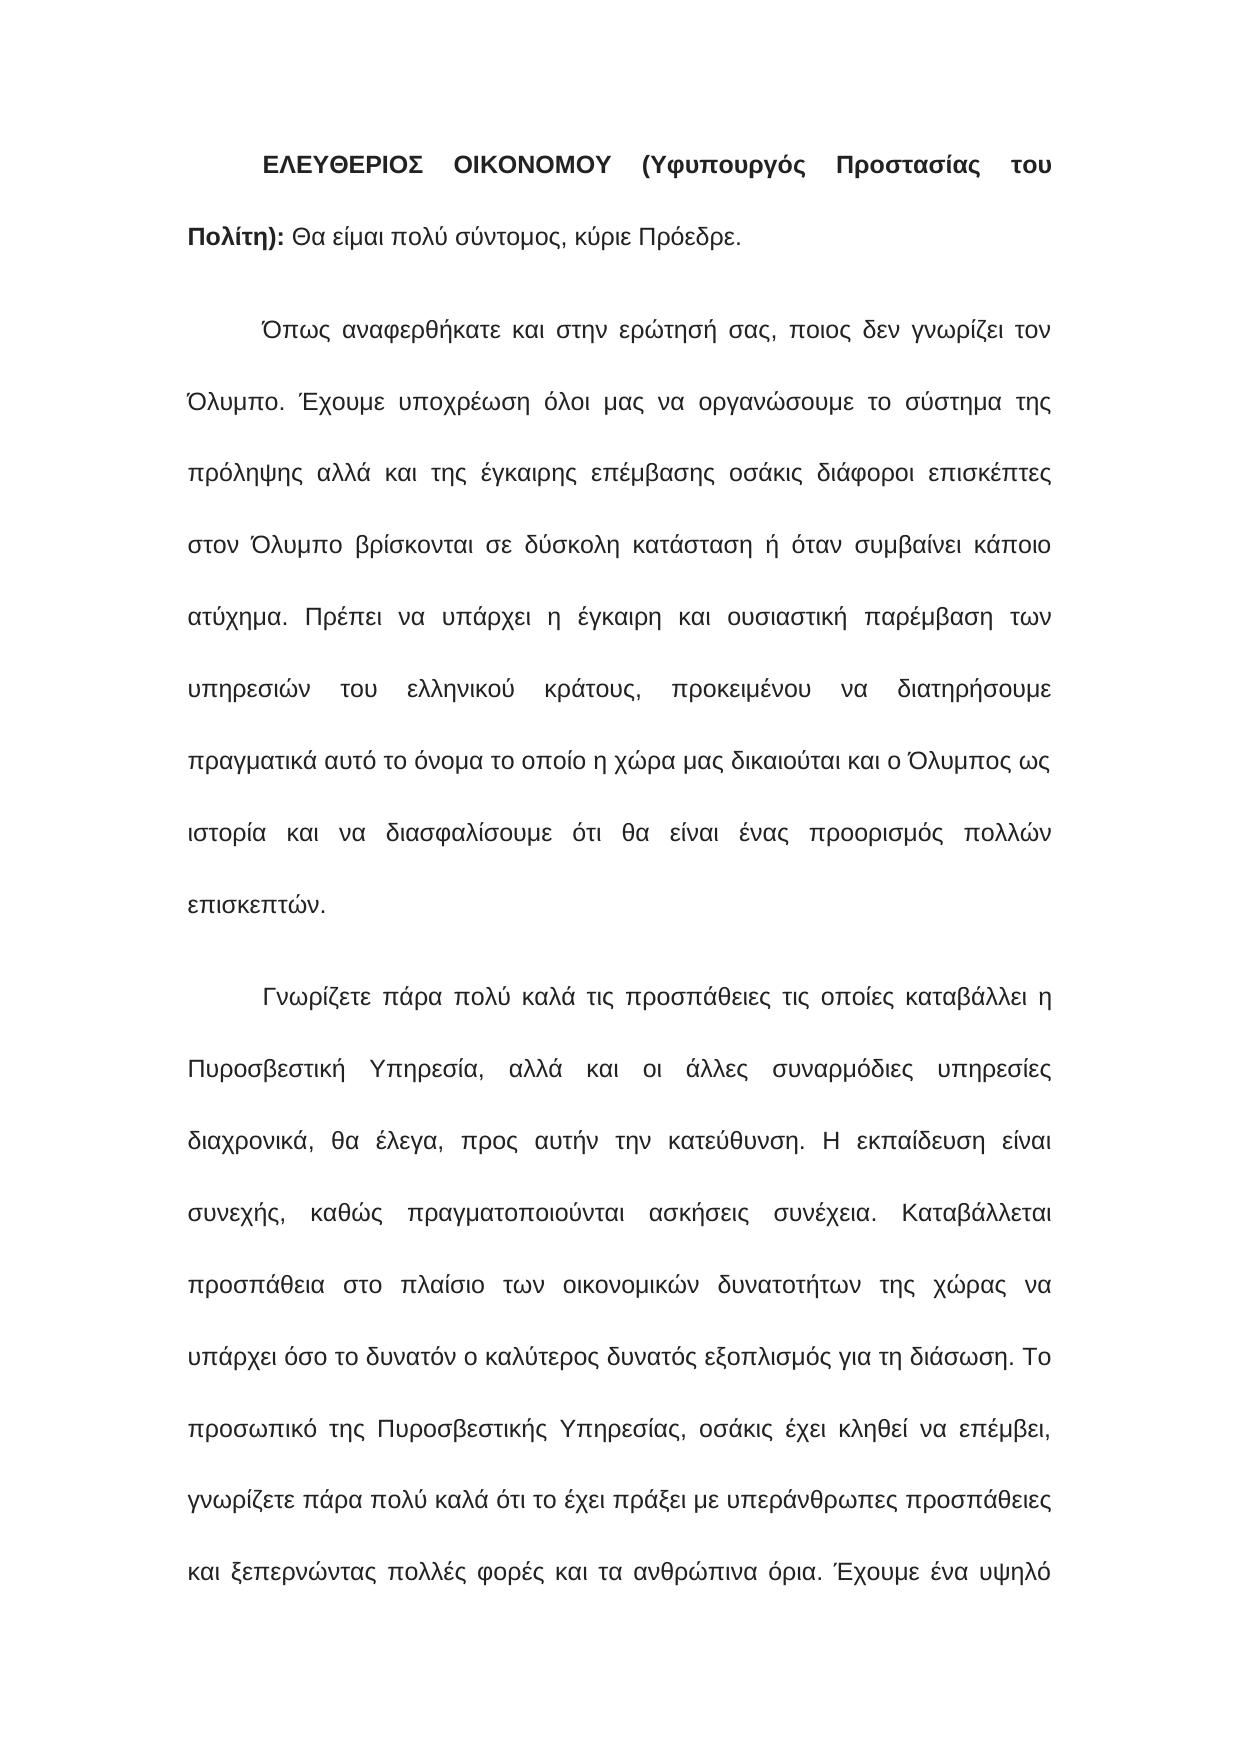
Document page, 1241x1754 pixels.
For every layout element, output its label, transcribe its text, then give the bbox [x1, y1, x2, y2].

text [187, 1496, 1053, 1586]
text Όπως αναφερθήκατε και στην ερώτησή σας, ποιος δεν γνωρίζει τον Όλυμπο. Έχουμε υποχρέωση όλοι μας να οργανώσουμε το σύστημα της πρόληψης αλλά και της έγκαιρης επέμβασης οσάκις διάφοροι επισκέπτες στον Όλυμπο βρίσκονται σε δύσκολη κατάσταση ή όταν συμβαίνει κάποιο ατύχημα. Πρέπει να υπάρχει η έγκαιρη και ουσιαστική παρέμβαση των υπηρεσιών του ελληνικού κράτους, προκειμένου να διατηρήσουμε πραγματικά αυτό το όνομα το οποίο η χώρα μας δικαιούται και ο Όλυμπος ως ιστορία και να διασφαλίσουμε ότι θα είναι ένας προορισμός πολλών επισκεπτών. [187, 314, 1053, 393]
text Όπως αναφερθήκατε και στην ερώτησή σας, ποιος δεν γνωρίζει τον Όλυμπο. Έχουμε υποχρέωση όλοι μας να οργανώσουμε το σύστημα της πρόληψης αλλά και της έγκαιρης επέμβασης οσάκις διάφοροι επισκέπτες στον Όλυμπο βρίσκονται σε δύσκολη κατάσταση ή όταν συμβαίνει κάποιο ατύχημα. Πρέπει να υπάρχει η έγκαιρη και ουσιαστική παρέμβαση των υπηρεσιών του ελληνικού κράτους, προκειμένου να διατηρήσουμε πραγματικά αυτό το όνομα το οποίο η χώρα μας δικαιούται και ο Όλυμπος ως ιστορία και να διασφαλίσουμε ότι θα είναι ένας προορισμός πολλών επισκεπτών. [187, 396, 1053, 918]
text ΕΛΕΥΘΕΡΙΟΣ ΟΙΚΟΝΟΜΟΥ (Υφυπουργός Προστασίας του Πολίτη): Θα είμαι πολύ σύντομος, κύριε Πρόεδρε. [187, 150, 1053, 251]
